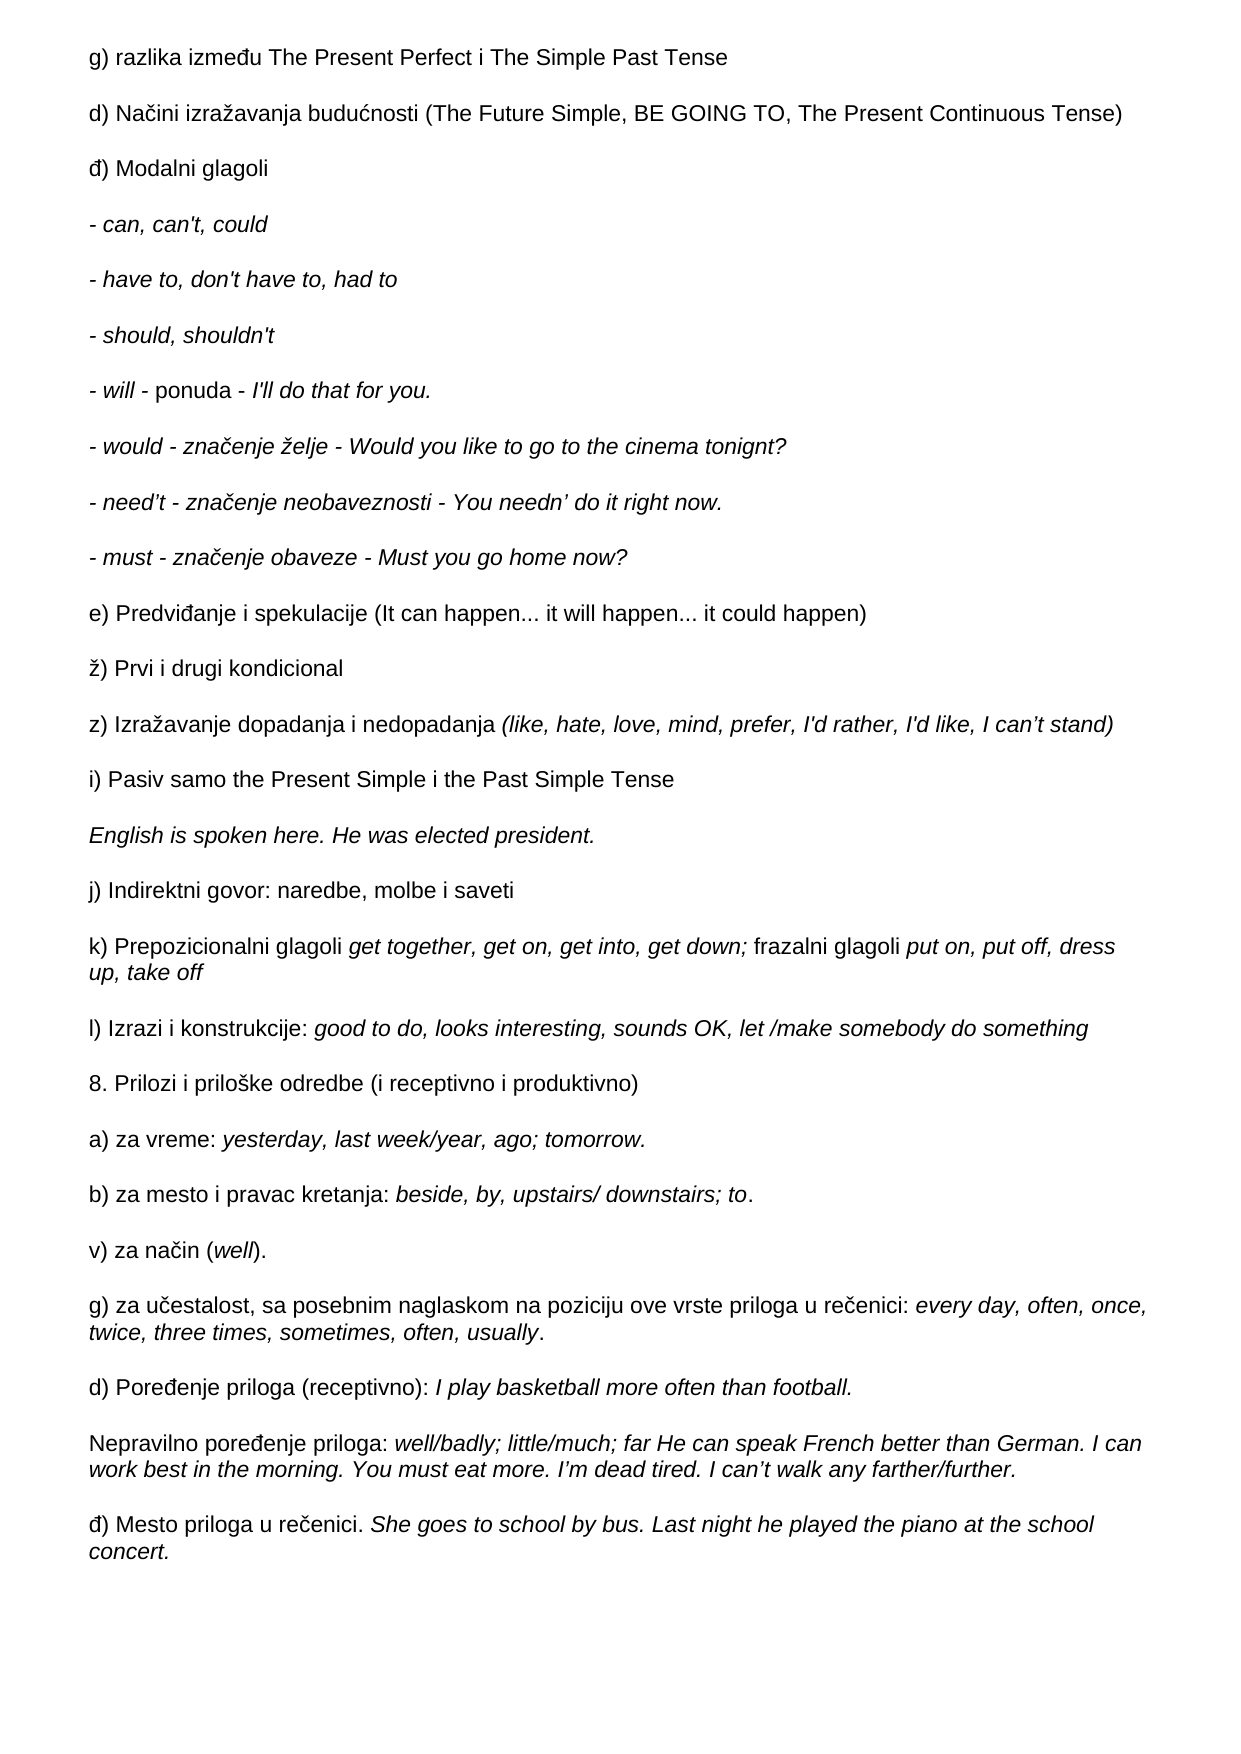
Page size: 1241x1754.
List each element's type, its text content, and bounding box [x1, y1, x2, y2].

text g) razlika između The Present Perfect i The Simple Past Tense [89, 44, 1152, 71]
text - can, can't, could [89, 211, 1152, 237]
text đ) Modalni glagoli [89, 155, 1152, 182]
text a) za vreme: yesterday, last week/year, ago; tomorrow. [89, 1126, 1152, 1152]
text 8. Prilozi i priloške odredbe (i receptivno i produktivno) [89, 1070, 1152, 1096]
text i) Pasiv samo the Present Simple i the Past Simple Tense [89, 766, 1152, 792]
text - must - značenje obaveze - Must you go home now? [89, 544, 1152, 570]
text - need’t - značenje neobaveznosti - You needn’ do it right now. [89, 488, 1152, 515]
text ž) Prvi i drugi kondicional [89, 655, 1152, 681]
text l) Izrazi i konstrukcije: good to do, looks interesting, sounds OK, let /make somebody do something [89, 1014, 1152, 1041]
text Nepravilno poređenje priloga: well/badly; little/much; far He can speak French better than German. I can work best in the morning. You must eat more. I’m dead tired. I can’t walk any farther/further. [89, 1429, 1152, 1482]
text j) Indirektni govor: naredbe, molbe i saveti [89, 877, 1152, 903]
text b) za mesto i pravac kretanja: beside, by, upstairs/ downstairs; to. [89, 1181, 1152, 1207]
text - will - ponuda - I'll do that for you. [89, 377, 1152, 404]
text English is spoken here. He was elected president. [89, 822, 1152, 848]
text d) Poređenje priloga (receptivno): I play basketball more often than football. [89, 1374, 1152, 1400]
text đ) Mesto priloga u rečenici. She goes to school by bus. Last night he played the piano at the school concert. [89, 1511, 1152, 1564]
text - should, shouldn't [89, 322, 1152, 348]
text g) za učestalost, sa posebnim naglaskom na poziciju ove vrste priloga u rečenici: every day, often, once, twice, three times, sometimes, often, usually. [89, 1292, 1152, 1345]
text e) Predviđanje i spekulacije (It can happen... it will happen... it could happen) [89, 599, 1152, 626]
text z) Izražavanje dopadanja i nedopadanja (like, hate, love, mind, prefer, I'd rather, I'd like, I can’t stand) [89, 711, 1152, 737]
text - have to, don't have to, had to [89, 266, 1152, 293]
text - would - značenje želje - Would you like to go to the cinema tonignt? [89, 433, 1152, 459]
text v) za način (well). [89, 1237, 1152, 1263]
text d) Načini izražavanja budućnosti (The Future Simple, BE GOING TO, The Present Continuous Tense) [89, 100, 1152, 126]
text k) Prepozicionalni glagoli get together, get on, get into, get down; frazalni glagoli put on, put off, dress up, take off [89, 933, 1152, 985]
